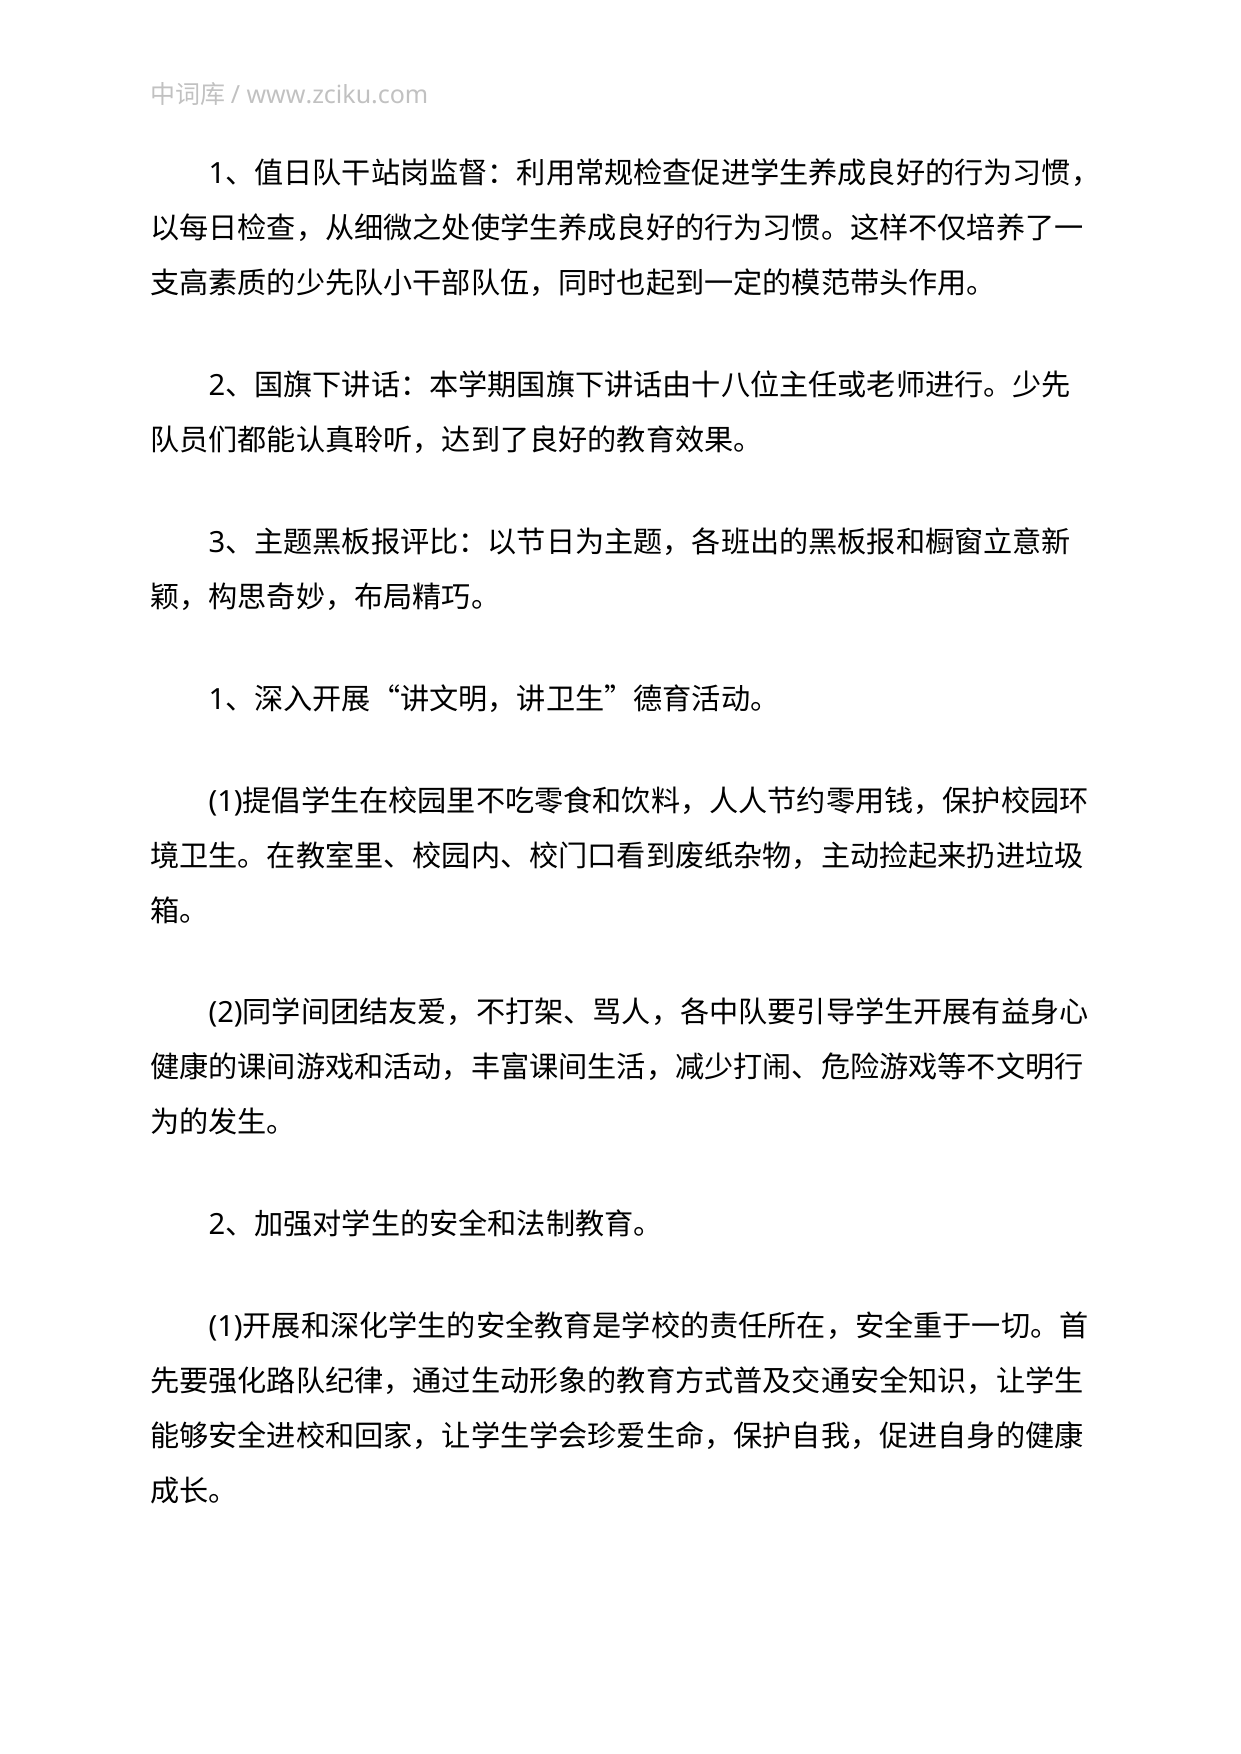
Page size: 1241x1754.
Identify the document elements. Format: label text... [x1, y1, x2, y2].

text 3、主题黑板报评比：以节日为主题，各班出的黑板报和橱窗立意新颖，构思奇妙，布局精巧。 [150, 518, 1090, 616]
text 2、加强对学生的安全和法制教育。 [150, 1201, 1090, 1243]
text 1、深入开展“讲文明，讲卫生”德育活动。 [150, 675, 1090, 718]
text (1)开展和深化学生的安全教育是学校的责任所在，安全重于一切。首先要强化路队纪律，通过生动形象的教育方式普及交通安全知识，让学生能够安全进校和回家，让学生学会珍爱生命，保护自我，促进自身的健康成长。 [150, 1302, 1090, 1509]
text 2、国旗下讲话：本学期国旗下讲话由十八位主任或老师进行。少先队员们都能认真聆听，达到了良好的教育效果。 [150, 362, 1090, 459]
text (2)同学间团结友爱，不打架、骂人，各中队要引导学生开展有益身心健康的课间游戏和活动，丰富课间生活，减少打闹、危险游戏等不文明行为的发生。 [150, 989, 1090, 1141]
text 1、值日队干站岗监督：利用常规检查促进学生养成良好的行为习惯，以每日检查，从细微之处使学生养成良好的行为习惯。这样不仅培养了一支高素质的少先队小干部队伍，同时也起到一定的模范带头作用。 [150, 150, 1090, 302]
text (1)提倡学生在校园里不吃零食和饮料，人人节约零用钱，保护校园环境卫生。在教室里、校园内、校门口看到废纸杂物，主动捡起来扔进垃圾箱。 [150, 777, 1090, 929]
